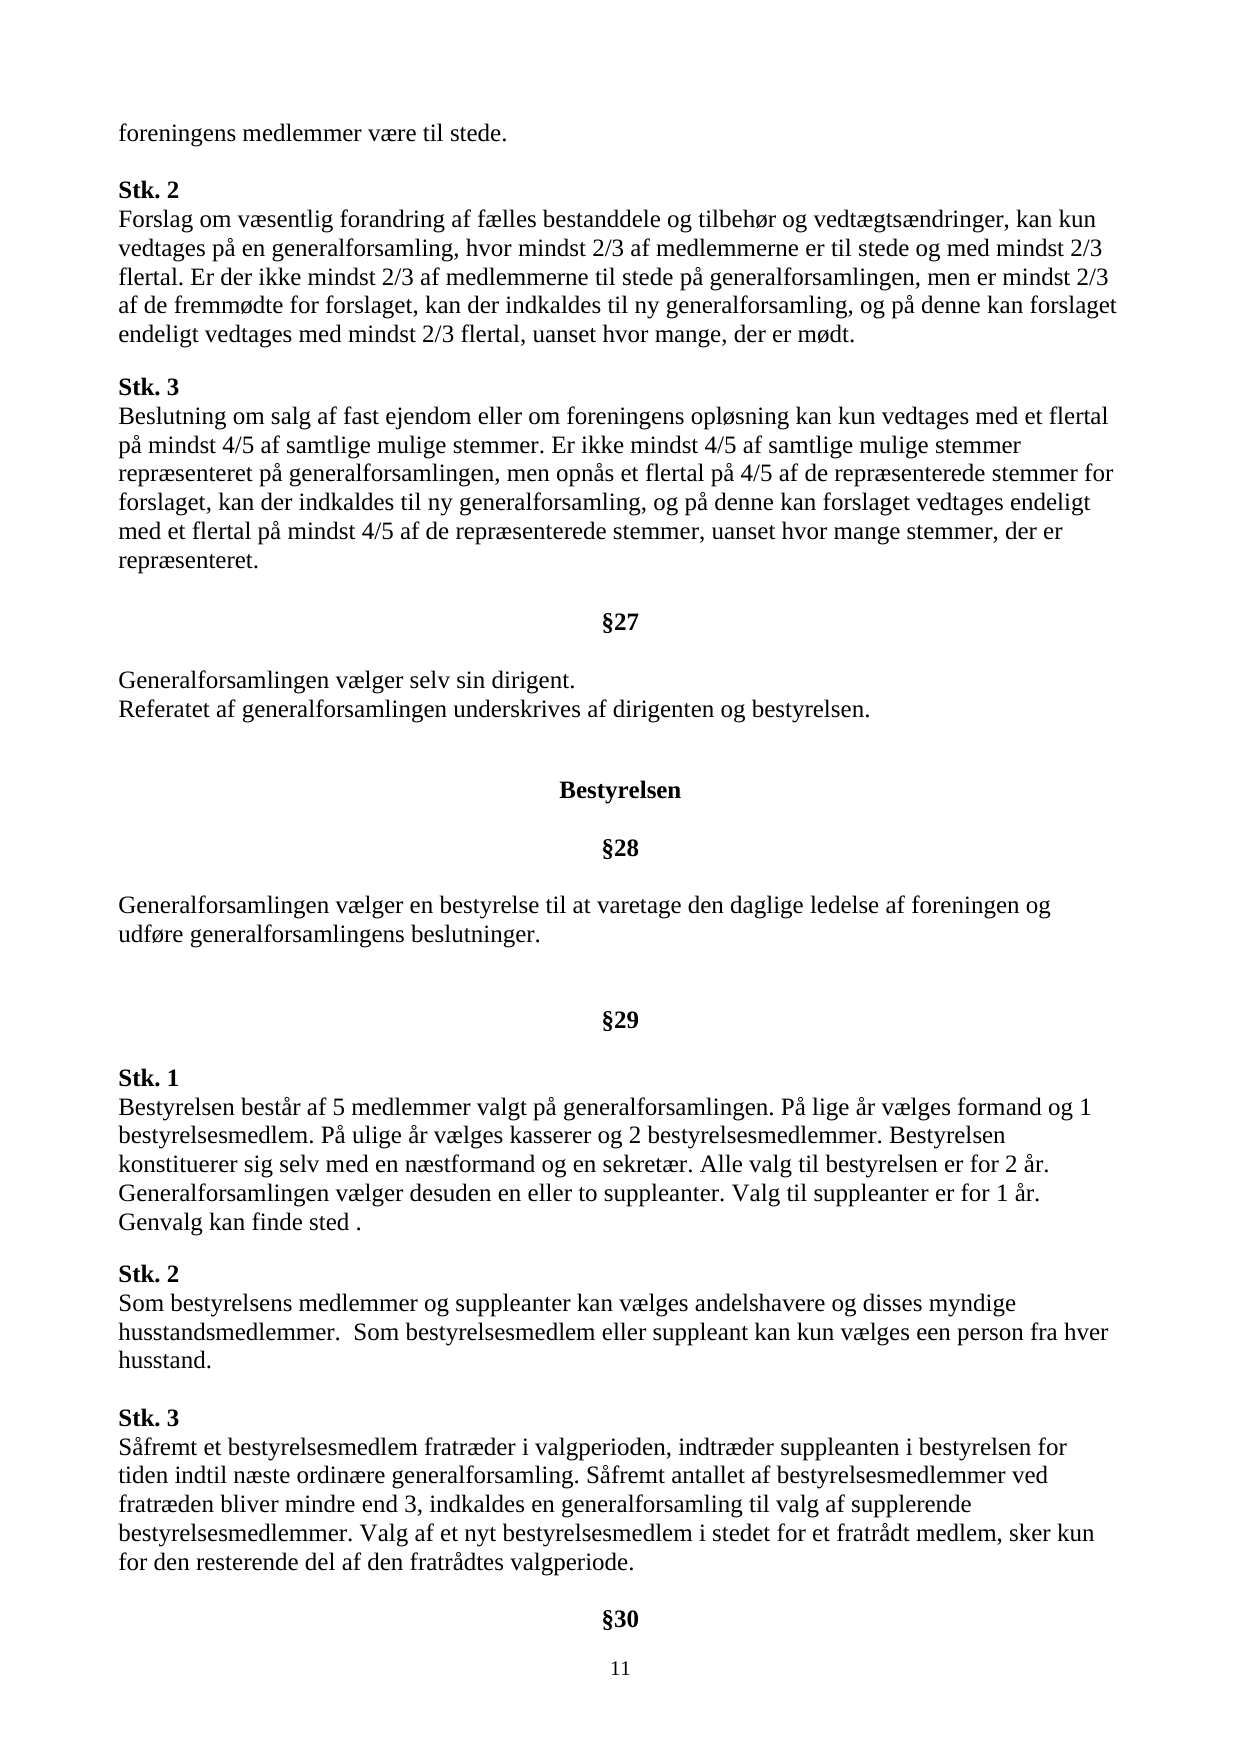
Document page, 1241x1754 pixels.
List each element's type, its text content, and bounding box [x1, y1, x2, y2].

text Stk. 2 [118, 1259, 1122, 1288]
text Stk. 1 [118, 1063, 1122, 1092]
text Såfremt et bestyrelsesmedlem fratræder i valgperioden, indtræder suppleanten i bestyrelsen for tiden indtil næste ordinære generalforsamling. Såfremt antallet af bestyrelsesmedlemmer ved fratræden bliver mindre end 3, indkaldes en generalforsamling til valg af supplerende bestyrelsesmedlemmer. Valg af et nyt bestyrelsesmedlem i stedet for et fratrådt medlem, sker kun for den resterende del af den fratrådtes valgperiode. [118, 1432, 1122, 1576]
text Generalforsamlingen vælger desuden en eller to suppleanter. Valg til suppleanter er for 1 år. [118, 1178, 1122, 1207]
text §27 [118, 607, 1122, 636]
text §30 [118, 1604, 1122, 1633]
text Bestyrelsen [118, 775, 1122, 804]
text Genvalg kan finde sted . [118, 1207, 1122, 1235]
text §28 [118, 833, 1122, 862]
text §29 [118, 1005, 1122, 1034]
text Stk. 3 [118, 1403, 1122, 1432]
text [118, 118, 1122, 176]
text Forslag om væsentlig forandring af fælles bestanddele og tilbehør og vedtægtsændringer, kan kun vedtages på en generalforsamling, hvor mindst 2/3 af medlemmerne er til stede og med mindst 2/3 flertal. Er der ikke mindst 2/3 af medlemmerne til stede på generalforsamlingen, men er mindst 2/3 af de fremmødte for forslaget, kan der indkaldes til ny generalforsamling, og på denne kan forslaget endeligt vedtages med mindst 2/3 flertal, uanset hvor mange, der er mødt. [118, 204, 1122, 372]
text Stk. 2 [118, 176, 1122, 204]
text Stk. 3 [118, 372, 1122, 401]
text Som bestyrelsens medlemmer og suppleanter kan vælges andelshavere og disses myndige husstandsmedlemmer. Som bestyrelsesmedlem eller suppleant kan kun vælges een person fra hver husstand. [118, 1288, 1122, 1374]
text Referatet af generalforsamlingen underskrives af dirigenten og bestyrelsen. [118, 694, 1122, 722]
text Generalforsamlingen vælger en bestyrelse til at varetage den daglige ledelse af foreningen og udføre generalforsamlingens beslutninger. [118, 890, 1122, 948]
text Beslutning om salg af fast ejendom eller om foreningens opløsning kan kun vedtages med et flertal på mindst 4/5 af samtlige mulige stemmer. Er ikke mindst 4/5 af samtlige mulige stemmer repræsenteret på generalforsamlingen, men opnås et flertal på 4/5 af de repræsenterede stemmer for forslaget, kan der indkaldes til ny generalforsamling, og på denne kan forslaget vedtages endeligt med et flertal på mindst 4/5 af de repræsenterede stemmer, uanset hvor mange stemmer, der er repræsenteret. [118, 401, 1122, 573]
text Bestyrelsen består af 5 medlemmer valgt på generalforsamlingen. På lige år vælges formand og 1 bestyrelsesmedlem. På ulige år vælges kasserer og 2 bestyrelsesmedlemmer. Bestyrelsen konstituerer sig selv med en næstformand og en sekretær. Alle valg til bestyrelsen er for 2 år. [118, 1092, 1122, 1178]
text Generalforsamlingen vælger selv sin dirigent. [118, 665, 1122, 694]
